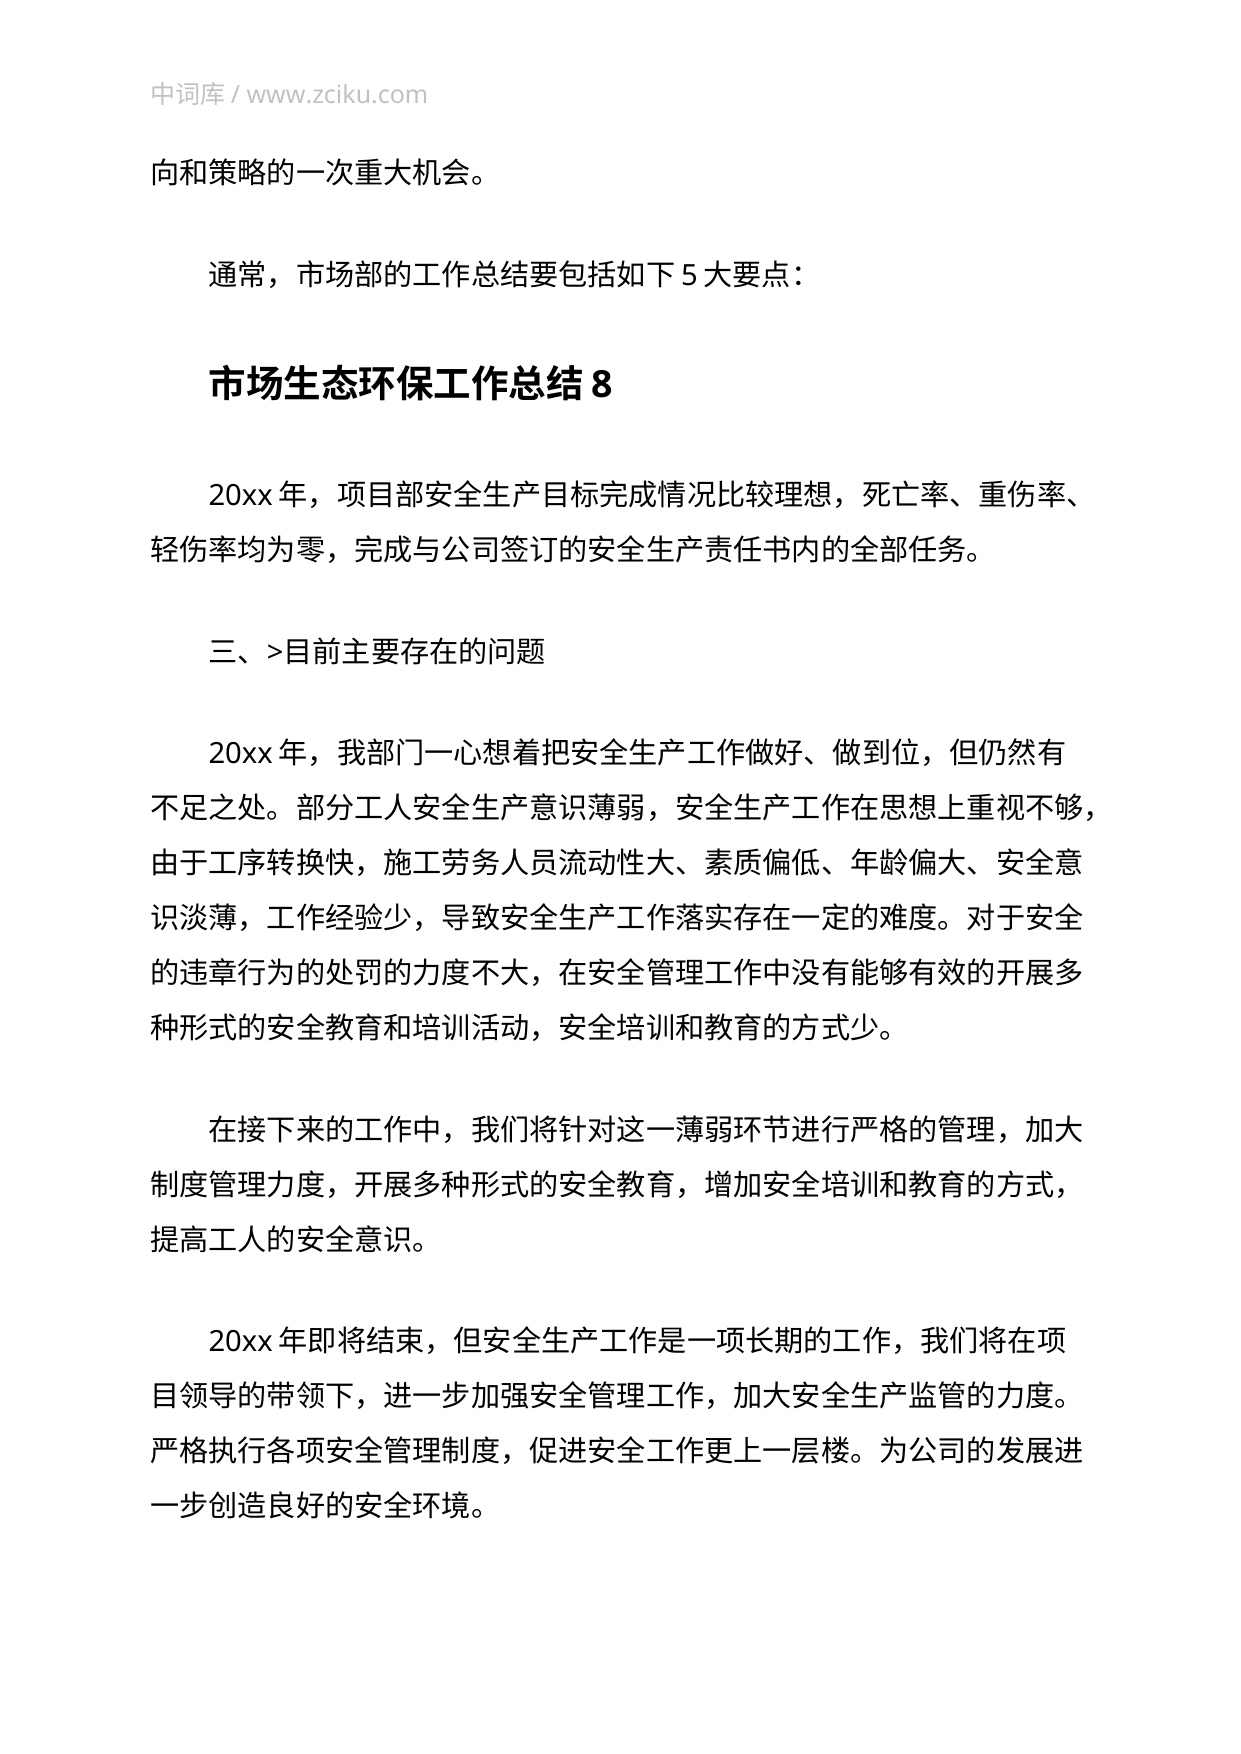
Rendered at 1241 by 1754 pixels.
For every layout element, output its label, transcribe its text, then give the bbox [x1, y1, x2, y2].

text 在接下来的工作中，我们将针对这一薄弱环节进行严格的管理，加大制度管理力度，开展多种形式的安全教育，增加安全培训和教育的方式，提高工人的安全意识。 [150, 1106, 1090, 1258]
text 市场生态环保工作总结8 [150, 354, 1090, 408]
text 通常，市场部的工作总结要包括如下5大要点： [150, 252, 1090, 294]
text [150, 150, 1090, 192]
text 三、>目前主要存在的问题 [150, 628, 1090, 671]
text 20xx年，我部门一心想着把安全生产工作做好、做到位，但仍然有不足之处。部分工人安全生产意识薄弱，安全生产工作在思想上重视不够，由于工序转换快，施工劳务人员流动性大、素质偏低、年龄偏大、安全意识淡薄，工作经验少，导致安全生产工作落实存在一定的难度。对于安全的违章行为的处罚的力度不大，在安全管理工作中没有能够有效的开展多种形式的安全教育和培训活动，安全培训和教育的方式少。 [150, 730, 1090, 1047]
text 20xx年即将结束，但安全生产工作是一项长期的工作，我们将在项目领导的带领下，进一步加强安全管理工作，加大安全生产监管的力度。严格执行各项安全管理制度，促进安全工作更上一层楼。为公司的发展进一步创造良好的安全环境。 [150, 1318, 1090, 1525]
text 20xx年，项目部安全生产目标完成情况比较理想，死亡率、重伤率、轻伤率均为零，完成与公司签订的安全生产责任书内的全部任务。 [150, 471, 1090, 569]
